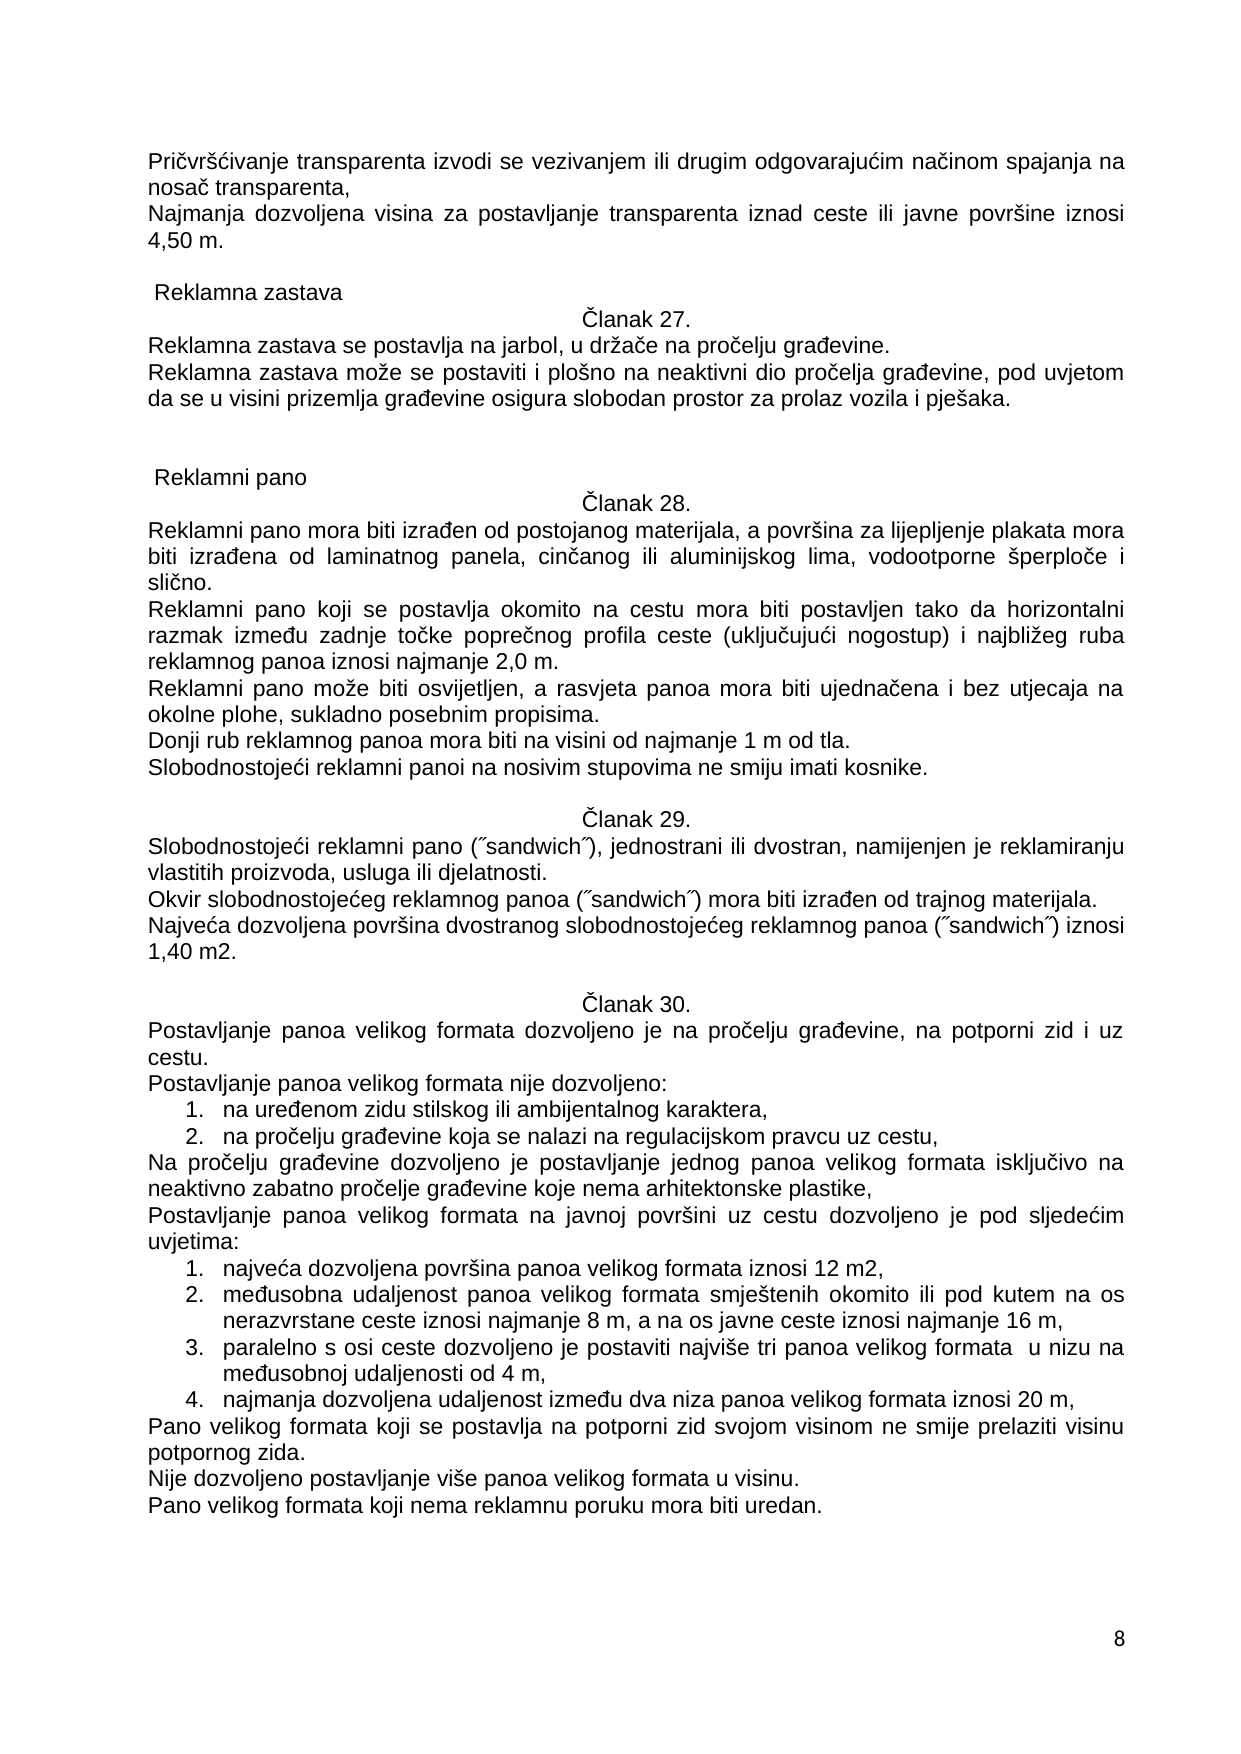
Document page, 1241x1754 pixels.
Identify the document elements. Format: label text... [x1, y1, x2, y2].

text Okvir slobodnostojećeg reklamnog panoa (˝sandwich˝) mora biti izrađen od trajnog materijala. [148, 886, 1125, 912]
text Članak 29. [148, 806, 1125, 833]
text Pano velikog formata koji se postavlja na potporni zid svojom visinom ne smije prelaziti visinu potpornog zida. [148, 1413, 1125, 1465]
text Donji rub reklamnog panoa mora biti na visini od najmanje 1 m od tla. [148, 727, 1125, 754]
text Slobodnostojeći reklamni pano (˝sandwich˝), jednostrani ili dvostran, namijenjen je reklamiranju vlastitih proizvoda, usluga ili djelatnosti. [148, 833, 1125, 886]
text Na pročelju građevine dozvoljeno je postavljanje jednog panoa velikog formata isključivo na neaktivno zabatno pročelje građevine koje nema arhitektonske plastike, [148, 1149, 1125, 1202]
text Reklamna zastava može se postaviti i plošno na neaktivni dio pročelja građevine, pod uvjetom da se u visini prizemlja građevine osigura slobodan prostor za prolaz vozila i pješaka. [148, 358, 1125, 411]
text Pričvršćivanje transparenta izvodi se vezivanjem ili drugim odgovarajućim načinom spajanja na nosač transparenta, [148, 148, 1125, 200]
text Najmanja dozvoljena visina za postavljanje transparenta iznad ceste ili javne površine iznosi 4,50 m. [148, 200, 1125, 253]
text Nije dozvoljeno postavljanje više panoa velikog formata u visinu. [148, 1465, 1125, 1492]
text Postavljanje panoa velikog formata nije dozvoljeno: [148, 1070, 1125, 1096]
text Članak 28. [148, 490, 1125, 517]
text Reklamni pano koji se postavlja okomito na cestu mora biti postavljen tako da horizontalni razmak između zadnje točke poprečnog profila ceste (uključujući nogostup) i najbližeg ruba reklamnog panoa iznosi najmanje 2,0 m. [148, 596, 1125, 675]
list najveća dozvoljena površina panoa velikog formata iznosi 12 m2, [185, 1254, 1125, 1281]
list paralelno s osi ceste dozvoljeno je postaviti najviše tri panoa velikog formata u nizu na međusobnoj udaljenosti od 4 m, [185, 1333, 1125, 1386]
text Najveća dozvoljena površina dvostranog slobodnostojećeg reklamnog panoa (˝sandwich˝) iznosi 1,40 m2. [148, 912, 1125, 964]
text Reklamni pano [148, 464, 1125, 490]
text Postavljanje panoa velikog formata dozvoljeno je na pročelju građevine, na potporni zid i uz cestu. [148, 1017, 1125, 1070]
text Pano velikog formata koji nema reklamnu poruku mora biti uredan. [148, 1492, 1125, 1518]
text Slobodnostojeći reklamni panoi na nosivim stupovima ne smiju imati kosnike. [148, 754, 1125, 780]
list na pročelju građevine koja se nalazi na regulacijskom pravcu uz cestu, [185, 1123, 1125, 1149]
text Članak 27. [148, 306, 1125, 332]
list međusobna udaljenost panoa velikog formata smještenih okomito ili pod kutem na os nerazvrstane ceste iznosi najmanje 8 m, a na os javne ceste iznosi najmanje 16 m, [185, 1281, 1125, 1333]
text Reklamna zastava [148, 279, 1125, 306]
text Reklamni pano može biti osvijetljen, a rasvjeta panoa mora biti ujednačena i bez utjecaja na okolne plohe, sukladno posebnim propisima. [148, 675, 1125, 727]
text Članak 30. [148, 991, 1125, 1017]
text Reklamni pano mora biti izrađen od postojanog materijala, a površina za lijepljenje plakata mora biti izrađena od laminatnog panela, cinčanog ili aluminijskog lima, vodootporne šperploče i slično. [148, 517, 1125, 596]
text Postavljanje panoa velikog formata na javnoj površini uz cestu dozvoljeno je pod sljedećim uvjetima: [148, 1202, 1125, 1254]
list najmanja dozvoljena udaljenost između dva niza panoa velikog formata iznosi 20 m, [185, 1386, 1125, 1413]
list na uređenom zidu stilskog ili ambijentalnog karaktera, [185, 1096, 1125, 1123]
text Reklamna zastava se postavlja na jarbol, u držače na pročelju građevine. [148, 332, 1125, 358]
